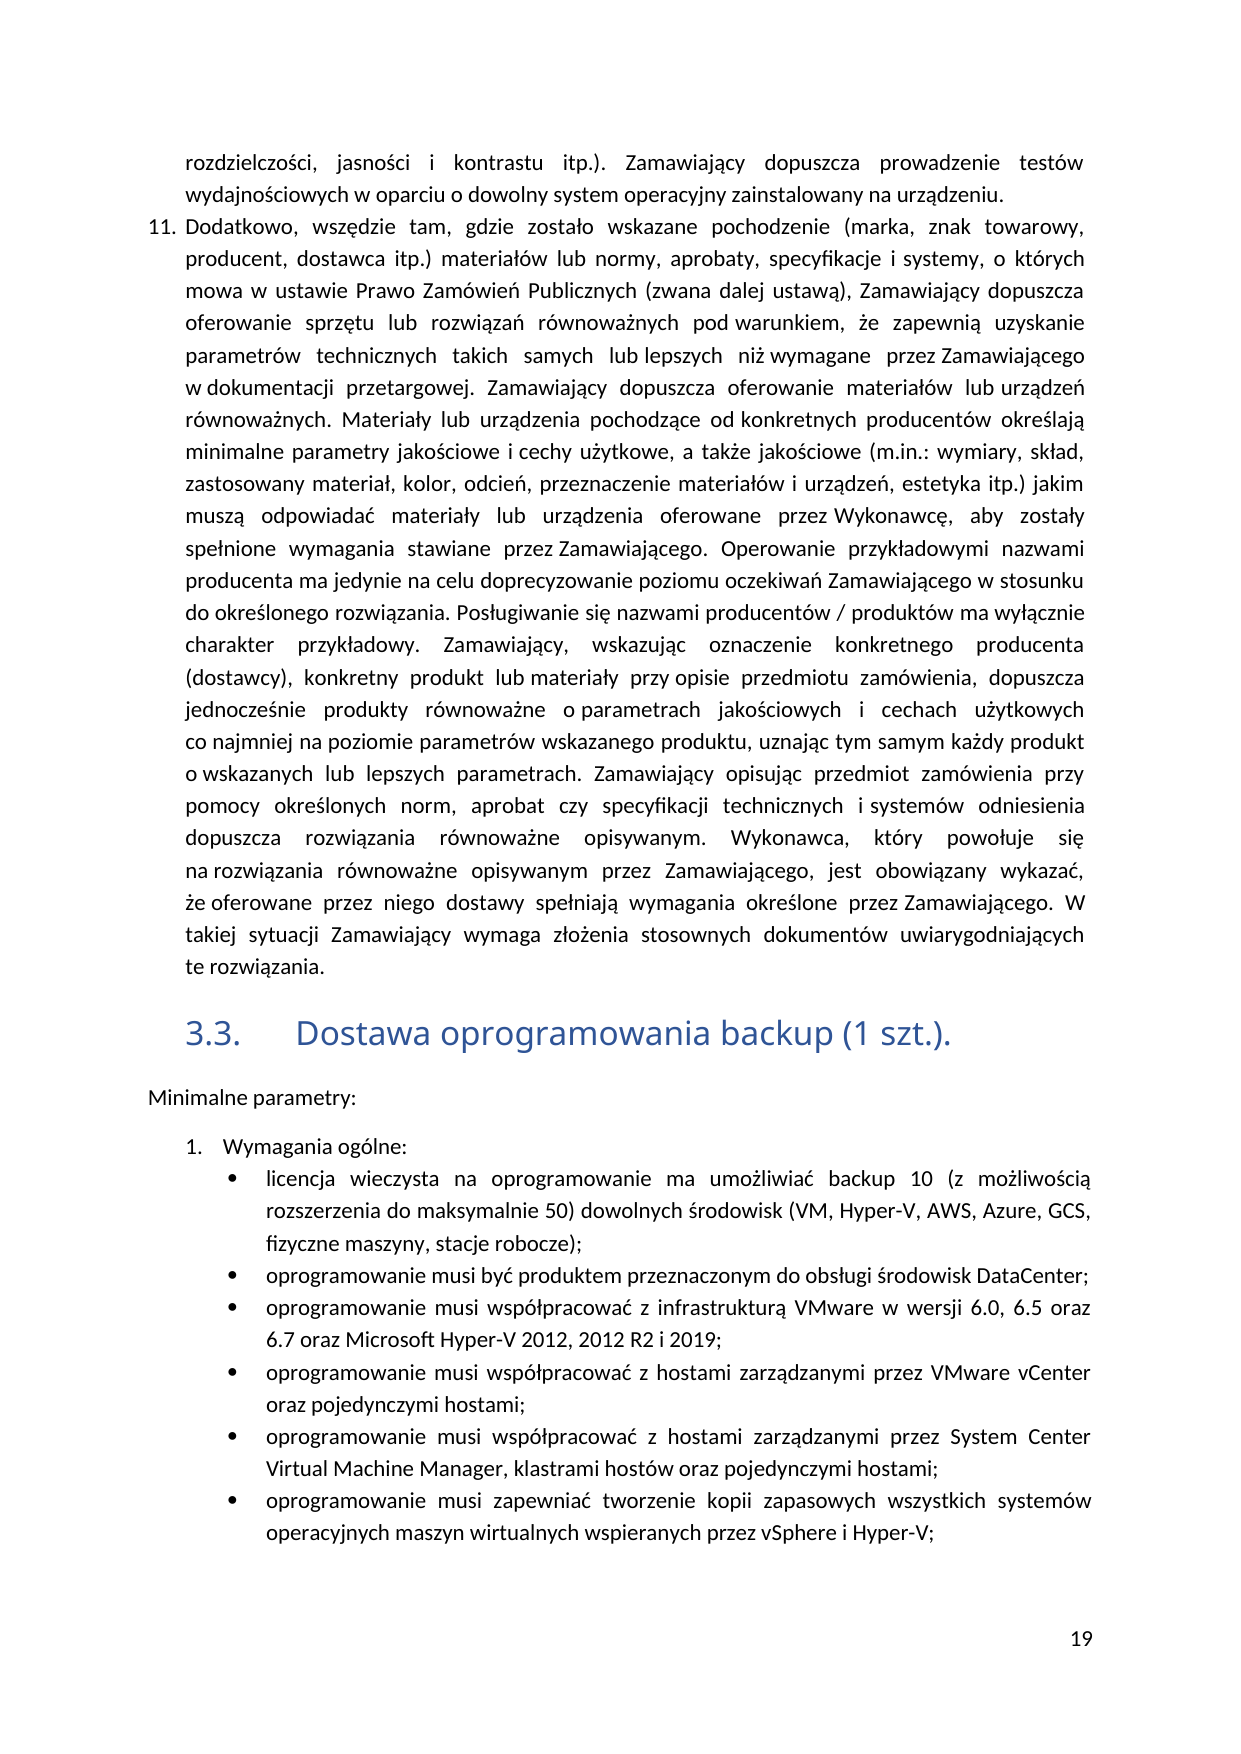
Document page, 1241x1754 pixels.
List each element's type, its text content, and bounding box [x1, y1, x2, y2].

list oprogramowanie musi być produktem przeznaczonym do obsługi środowisk DataCenter; [228, 1261, 1093, 1289]
subtitle Dostawa oprogramowania backup (1 szt.). [185, 1009, 1093, 1055]
list oprogramowanie musi współpracować z hostami zarządzanymi przez VMware vCenter oraz pojedynczymi hostami; [228, 1358, 1093, 1418]
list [148, 148, 1085, 208]
list oprogramowanie musi zapewniać tworzenie kopii zapasowych wszystkich systemów operacyjnych maszyn wirtualnych wspieranych przez vSphere i Hyper-V; [228, 1486, 1093, 1547]
list Dodatkowo, wszędzie tam, gdzie zostało wskazane pochodzenie (marka, znak towarowy, producent, dostawca itp.) materiałów lub normy, aprobaty, specyfikacje i systemy, o których mowa w ustawie Prawo Zamówień Publicznych (zwana dalej ustawą), Zamawiający dopuszcza oferowanie sprzętu lub rozwiązań równoważnych pod warunkiem, że zapewnią uzyskanie parametrów technicznych takich samych lub lepszych niż wymagane przez Zamawiającego w dokumentacji przetargowej. Zamawiający dopuszcza oferowanie materiałów lub urządzeń równoważnych. Materiały lub urządzenia pochodzące od konkretnych producentów określają minimalne parametry jakościowe i cechy użytkowe, a także jakościowe (m.in.: wymiary, skład, zastosowany materiał, kolor, odcień, przeznaczenie materiałów i urządzeń, estetyka itp.) jakim muszą odpowiadać materiały lub urządzenia oferowane przez Wykonawcę, aby zostały spełnione wymagania stawiane przez Zamawiającego. Operowanie przykładowymi nazwami producenta ma jedynie na celu doprecyzowanie poziomu oczekiwań Zamawiającego w stosunku do określonego rozwiązania. Posługiwanie się nazwami producentów / produktów ma wyłącznie charakter przykładowy. Zamawiający, wskazując oznaczenie konkretnego producenta (dostawcy), konkretny produkt lub materiały przy opisie przedmiotu zamówienia, dopuszcza jednocześnie produkty równoważne o parametrach jakościowych i cechach użytkowych co najmniej na poziomie parametrów wskazanego produktu, uznając tym samym każdy produkt o wskazanych lub lepszych parametrach. Zamawiający opisując przedmiot zamówienia przy pomocy określonych norm, aprobat czy specyfikacji technicznych i systemów odniesienia dopuszcza rozwiązania równoważne opisywanym. Wykonawca, który powołuje się na rozwiązania równoważne opisywanym przez Zamawiającego, jest obowiązany wykazać, że oferowane przez niego dostawy spełniają wymagania określone przez Zamawiającego. W takiej sytuacji Zamawiający wymaga złożenia stosownych dokumentów uwiarygodniających te rozwiązania. [148, 212, 1085, 980]
list oprogramowanie musi współpracować z hostami zarządzanymi przez System Center Virtual Machine Manager, klastrami hostów oraz pojedynczymi hostami; [228, 1422, 1093, 1482]
list Wymagania ogólne: [185, 1132, 1093, 1160]
list oprogramowanie musi współpracować z infrastrukturą VMware w wersji 6.0, 6.5 oraz 6.7 oraz Microsoft Hyper-V 2012, 2012 R2 i 2019; [228, 1293, 1093, 1353]
text Minimalne parametry: [148, 1083, 1093, 1111]
list licencja wieczysta na oprogramowanie ma umożliwiać backup 10 (z możliwością rozszerzenia do maksymalnie 50) dowolnych środowisk (VM, Hyper-V, AWS, Azure, GCS, fizyczne maszyny, stacje robocze); [228, 1164, 1093, 1257]
